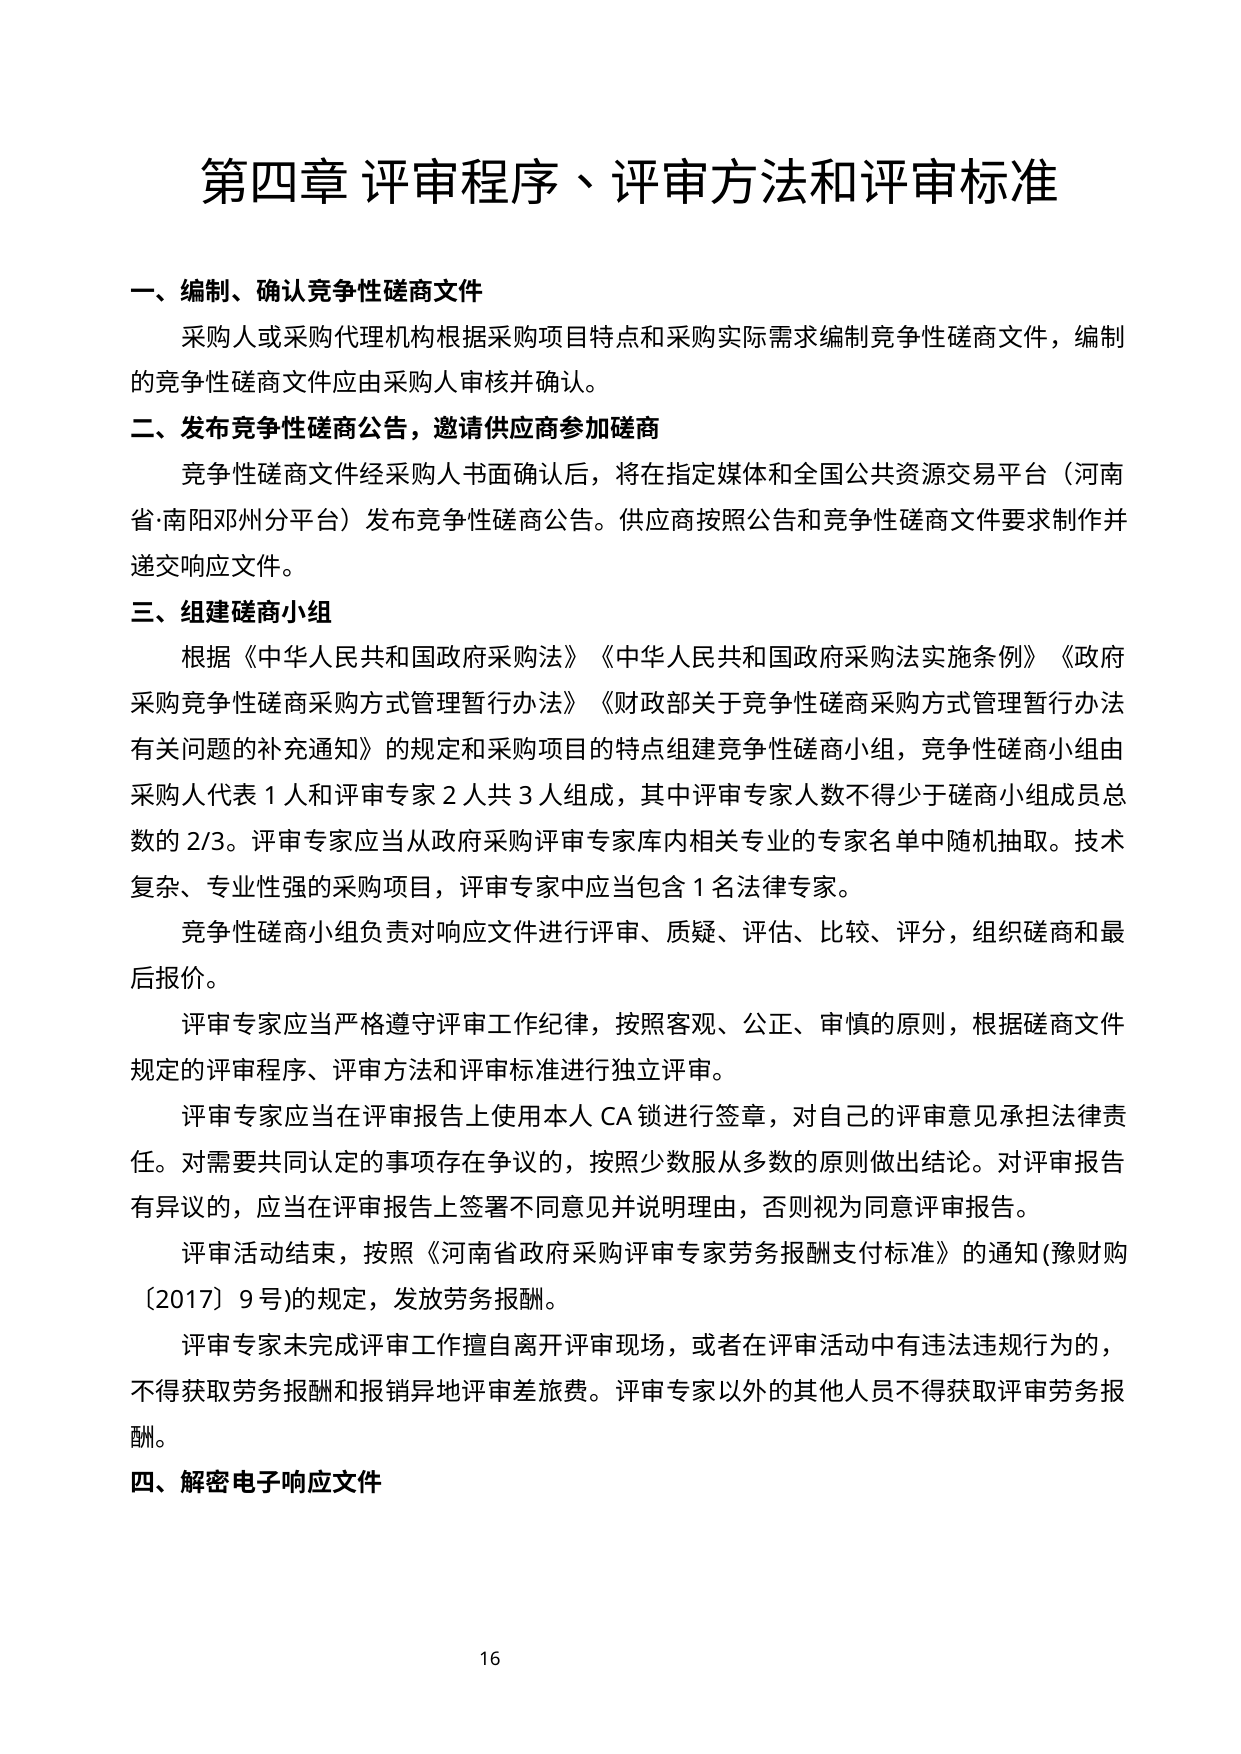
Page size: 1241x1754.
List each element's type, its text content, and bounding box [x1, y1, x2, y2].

text 评审专家未完成评审工作擅自离开评审现场，或者在评审活动中有违法违规行为的，不得获取劳务报酬和报销异地评审差旅费。评审专家以外的其他人员不得获取评审劳务报酬。 [130, 1318, 1128, 1455]
text 采购人或采购代理机构根据采购项目特点和采购实际需求编制竞争性磋商文件，编制的竞争性磋商文件应由采购人审核并确认。 [130, 309, 1128, 401]
text 根据《中华人民共和国政府采购法》《中华人民共和国政府采购法实施条例》《政府采购竞争性磋商采购方式管理暂行办法》《财政部关于竞争性磋商采购方式管理暂行办法有关问题的补充通知》的规定和采购项目的特点组建竞争性磋商小组，竞争性磋商小组由采购人代表1人和评审专家2人共3人组成，其中评审专家人数不得少于磋商小组成员总数的2/3。评审专家应当从政府采购评审专家库内相关专业的专家名单中随机抽取。技术复杂、专业性强的采购项目，评审专家中应当包含1名法律专家。 [130, 630, 1128, 905]
text 三、组建磋商小组 [130, 584, 1128, 630]
text 第四章 评审程序、评审方法和评审标准 [130, 150, 1128, 212]
text 二、发布竞争性磋商公告，邀请供应商参加磋商 [130, 401, 1128, 447]
text 评审活动结束，按照《河南省政府采购评审专家劳务报酬支付标准》的通知(豫财购〔2017〕9号)的规定，发放劳务报酬。 [130, 1226, 1128, 1318]
text 四、解密电子响应文件 [130, 1455, 1128, 1501]
text 评审专家应当严格遵守评审工作纪律，按照客观、公正、审慎的原则，根据磋商文件规定的评审程序、评审方法和评审标准进行独立评审。 [130, 997, 1128, 1088]
text 评审专家应当在评审报告上使用本人CA锁进行签章，对自己的评审意见承担法律责任。对需要共同认定的事项存在争议的，按照少数服从多数的原则做出结论。对评审报告有异议的，应当在评审报告上签署不同意见并说明理由，否则视为同意评审报告。 [130, 1088, 1128, 1226]
text 竞争性磋商小组负责对响应文件进行评审、质疑、评估、比较、评分，组织磋商和最后报价。 [130, 905, 1128, 997]
text 竞争性磋商文件经采购人书面确认后，将在指定媒体和全国公共资源交易平台（河南省·南阳邓州分平台）发布竞争性磋商公告。供应商按照公告和竞争性磋商文件要求制作并递交响应文件。 [130, 447, 1128, 584]
text 一、编制、确认竞争性磋商文件 [130, 263, 1128, 309]
